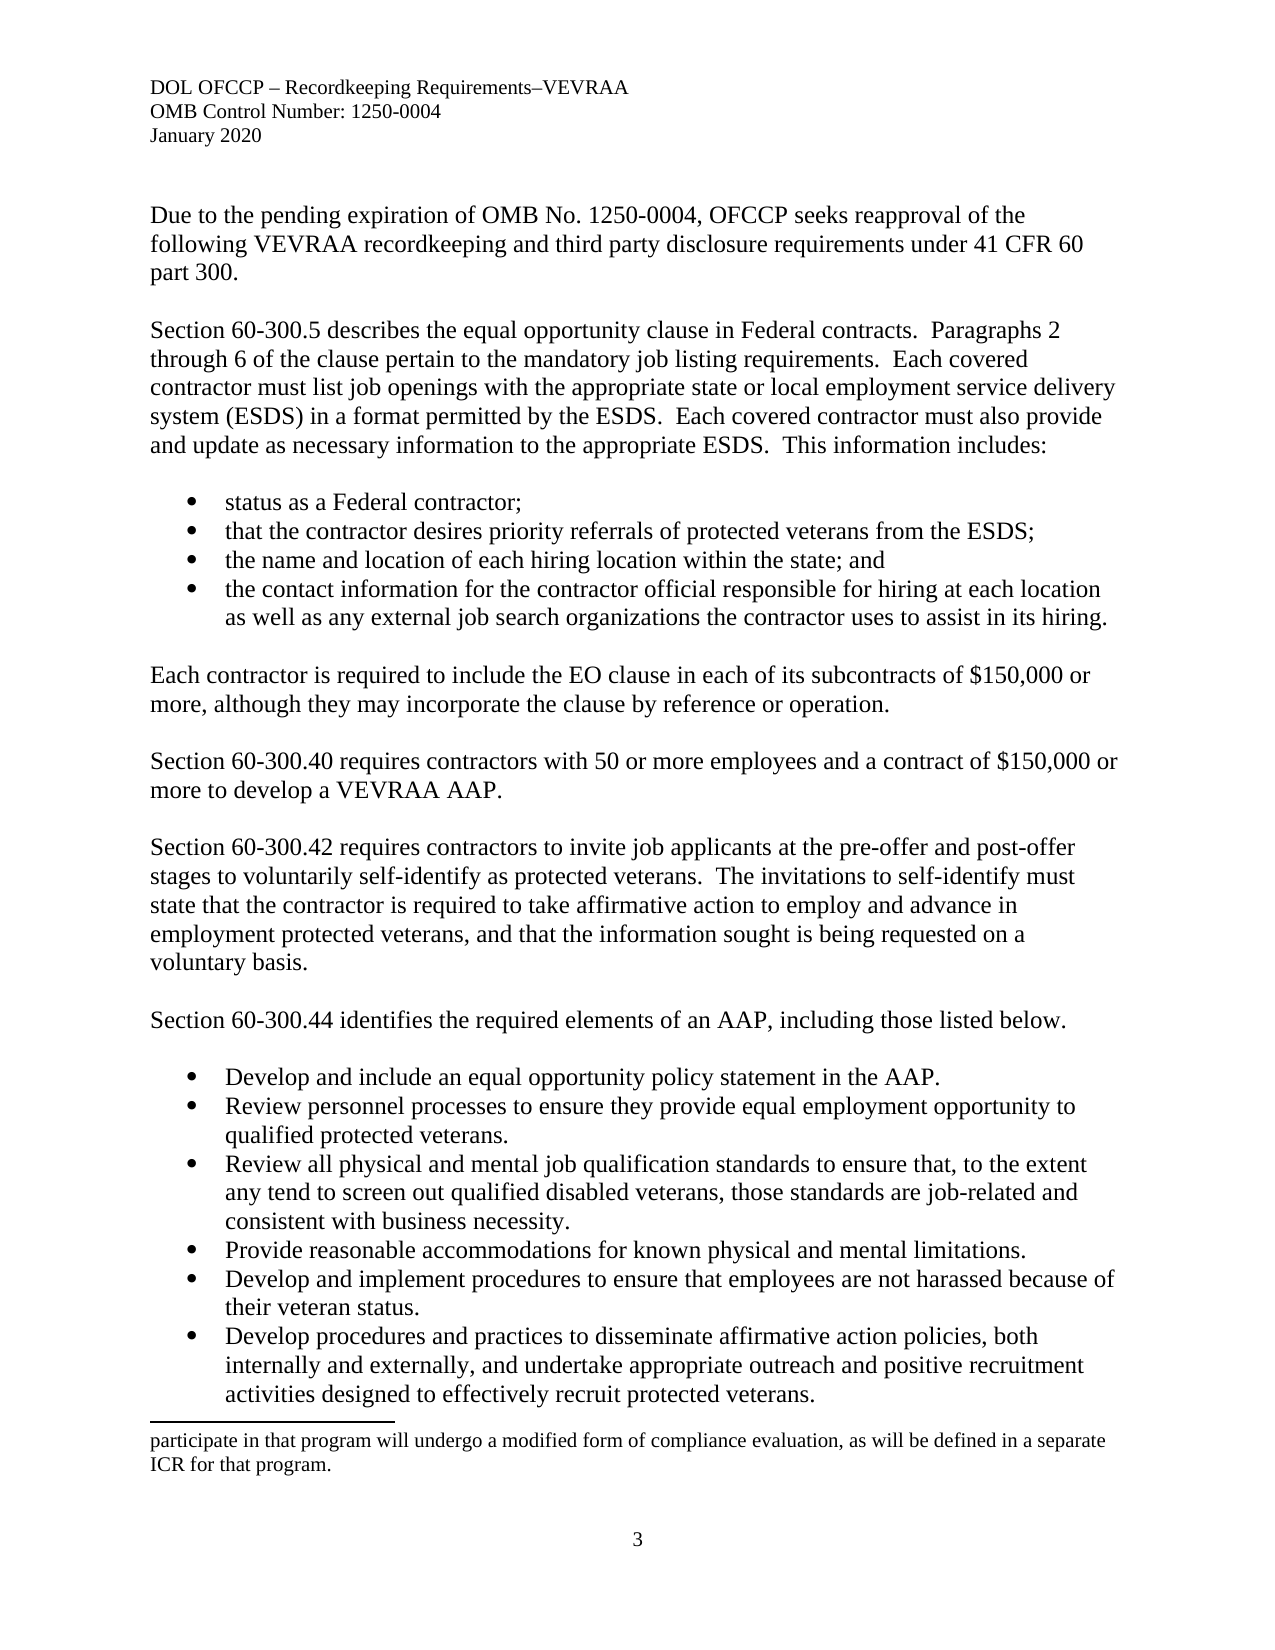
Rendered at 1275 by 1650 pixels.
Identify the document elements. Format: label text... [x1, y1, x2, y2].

list status as a Federal contractor; [187, 487, 1125, 516]
text Each contractor is required to include the EO clause in each of its subcontracts of $150,000 or more, although they may incorporate the clause by reference or operation. [150, 660, 1125, 717]
list the name and location of each hiring location within the state; and [187, 545, 1125, 574]
text Due to the pending expiration of OMB No. 1250-0004, OFCCP seeks reapproval of the following VEVRAA recordkeeping and third party disclosure requirements under 41 CFR 60 part 300. [150, 200, 1125, 286]
list Develop procedures and practices to disseminate affirmative action policies, both internally and externally, and undertake appropriate outreach and positive recruitment activities designed to effectively recruit protected veterans. [187, 1321, 1125, 1407]
text Section 60-300.40 requires contractors with 50 or more employees and a contract of $150,000 or more to develop a VEVRAA AAP. [150, 746, 1125, 804]
text Section 60-300.42 requires contractors to invite job applicants at the pre-offer and post-offer stages to voluntarily self-identify as protected veterans. The invitations to self-identify must state that the contractor is required to take affirmative action to employ and advance in employment protected veterans, and that the information sought is being requested on a voluntary basis. [150, 832, 1125, 976]
list Review personnel processes to ensure they provide equal employment opportunity to qualified protected veterans. [187, 1091, 1125, 1149]
list Review all physical and mental job qualification standards to ensure that, to the extent any tend to screen out qualified disabled veterans, those standards are job-related and consistent with business necessity. [187, 1149, 1125, 1235]
list the contact information for the contractor official responsible for hiring at each location as well as any external job search organizations the contractor uses to assist in its hiring. [187, 574, 1125, 631]
text Section 60-300.44 identifies the required elements of an AAP, including those listed below. [150, 1005, 1125, 1034]
list Provide reasonable accommodations for known physical and mental limitations. [187, 1235, 1125, 1264]
text Section 60-300.5 describes the equal opportunity clause in Federal contracts. Paragraphs 2 through 6 of the clause pertain to the mandatory job listing requirements. Each covered contractor must list job openings with the appropriate state or local employment service delivery system (ESDS) in a format permitted by the ESDS. Each covered contractor must also provide and update as necessary information to the appropriate ESDS. This information includes: [150, 315, 1125, 459]
list that the contractor desires priority referrals of protected veterans from the ESDS; [187, 516, 1125, 545]
list Develop and include an equal opportunity policy statement in the AAP. [187, 1062, 1125, 1091]
list Develop and implement procedures to ensure that employees are not harassed because of their veteran status. [187, 1264, 1125, 1321]
